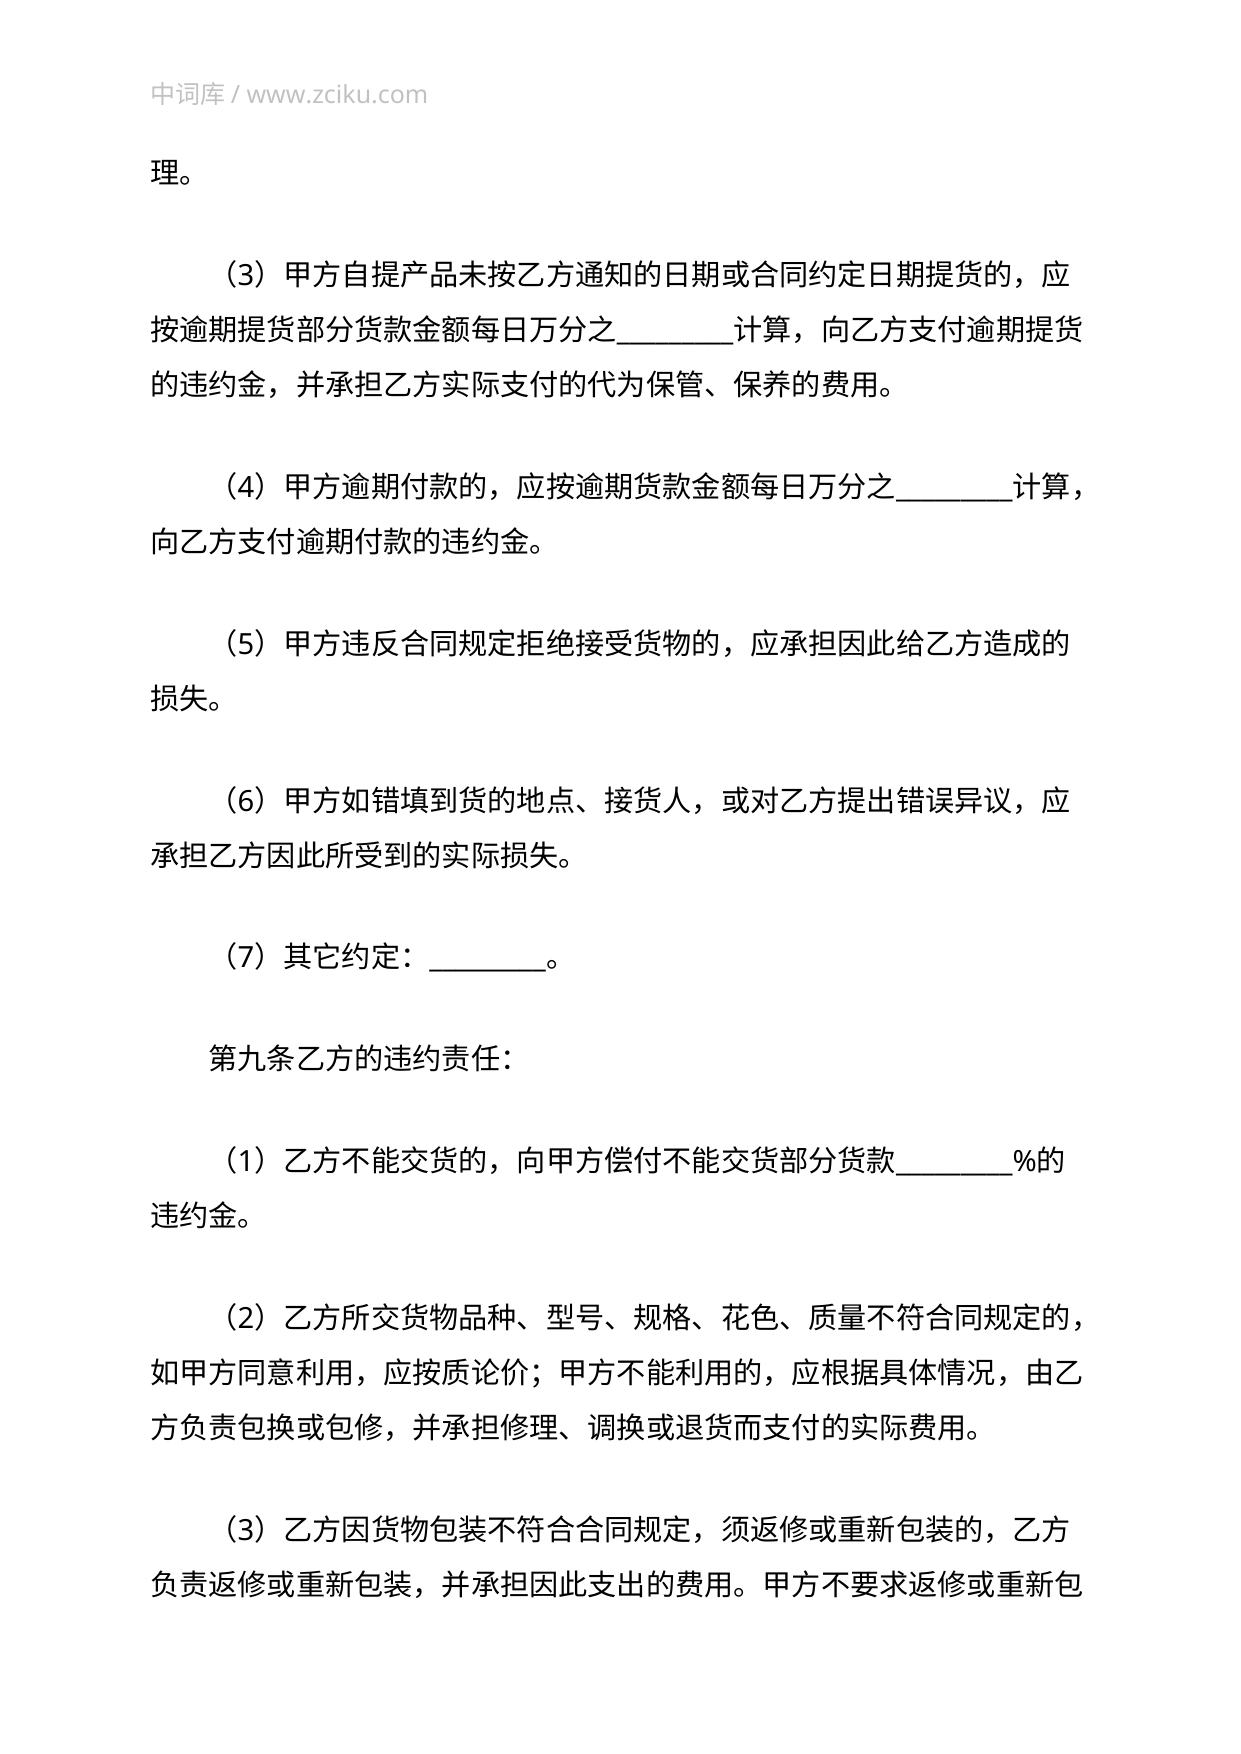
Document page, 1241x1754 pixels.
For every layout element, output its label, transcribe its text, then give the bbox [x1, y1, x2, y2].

text （4）甲方逾期付款的，应按逾期货款金额每日万分之_________计算，向乙方支付逾期付款的违约金。 [150, 463, 1090, 561]
text （5）甲方违反合同规定拒绝接受货物的，应承担因此给乙方造成的损失。 [150, 620, 1090, 718]
text （2）乙方所交货物品种、型号、规格、花色、质量不符合同规定的，如甲方同意利用，应按质论价；甲方不能利用的，应根据具体情况，由乙方负责包换或包修，并承担修理、调换或退货而支付的实际费用。 [150, 1294, 1090, 1447]
text （1）乙方不能交货的，向甲方偿付不能交货部分货款_________%的违约金。 [150, 1138, 1090, 1235]
text （6）甲方如错填到货的地点、接货人，或对乙方提出错误异议，应承担乙方因此所受到的实际损失。 [150, 777, 1090, 874]
text 第九条乙方的违约责任： [150, 1036, 1090, 1078]
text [150, 1506, 1090, 1603]
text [150, 150, 1090, 192]
text （3）甲方自提产品未按乙方通知的日期或合同约定日期提货的，应按逾期提货部分货款金额每日万分之_________计算，向乙方支付逾期提货的违约金，并承担乙方实际支付的代为保管、保养的费用。 [150, 252, 1090, 404]
text （7）其它约定：_________。 [150, 934, 1090, 976]
